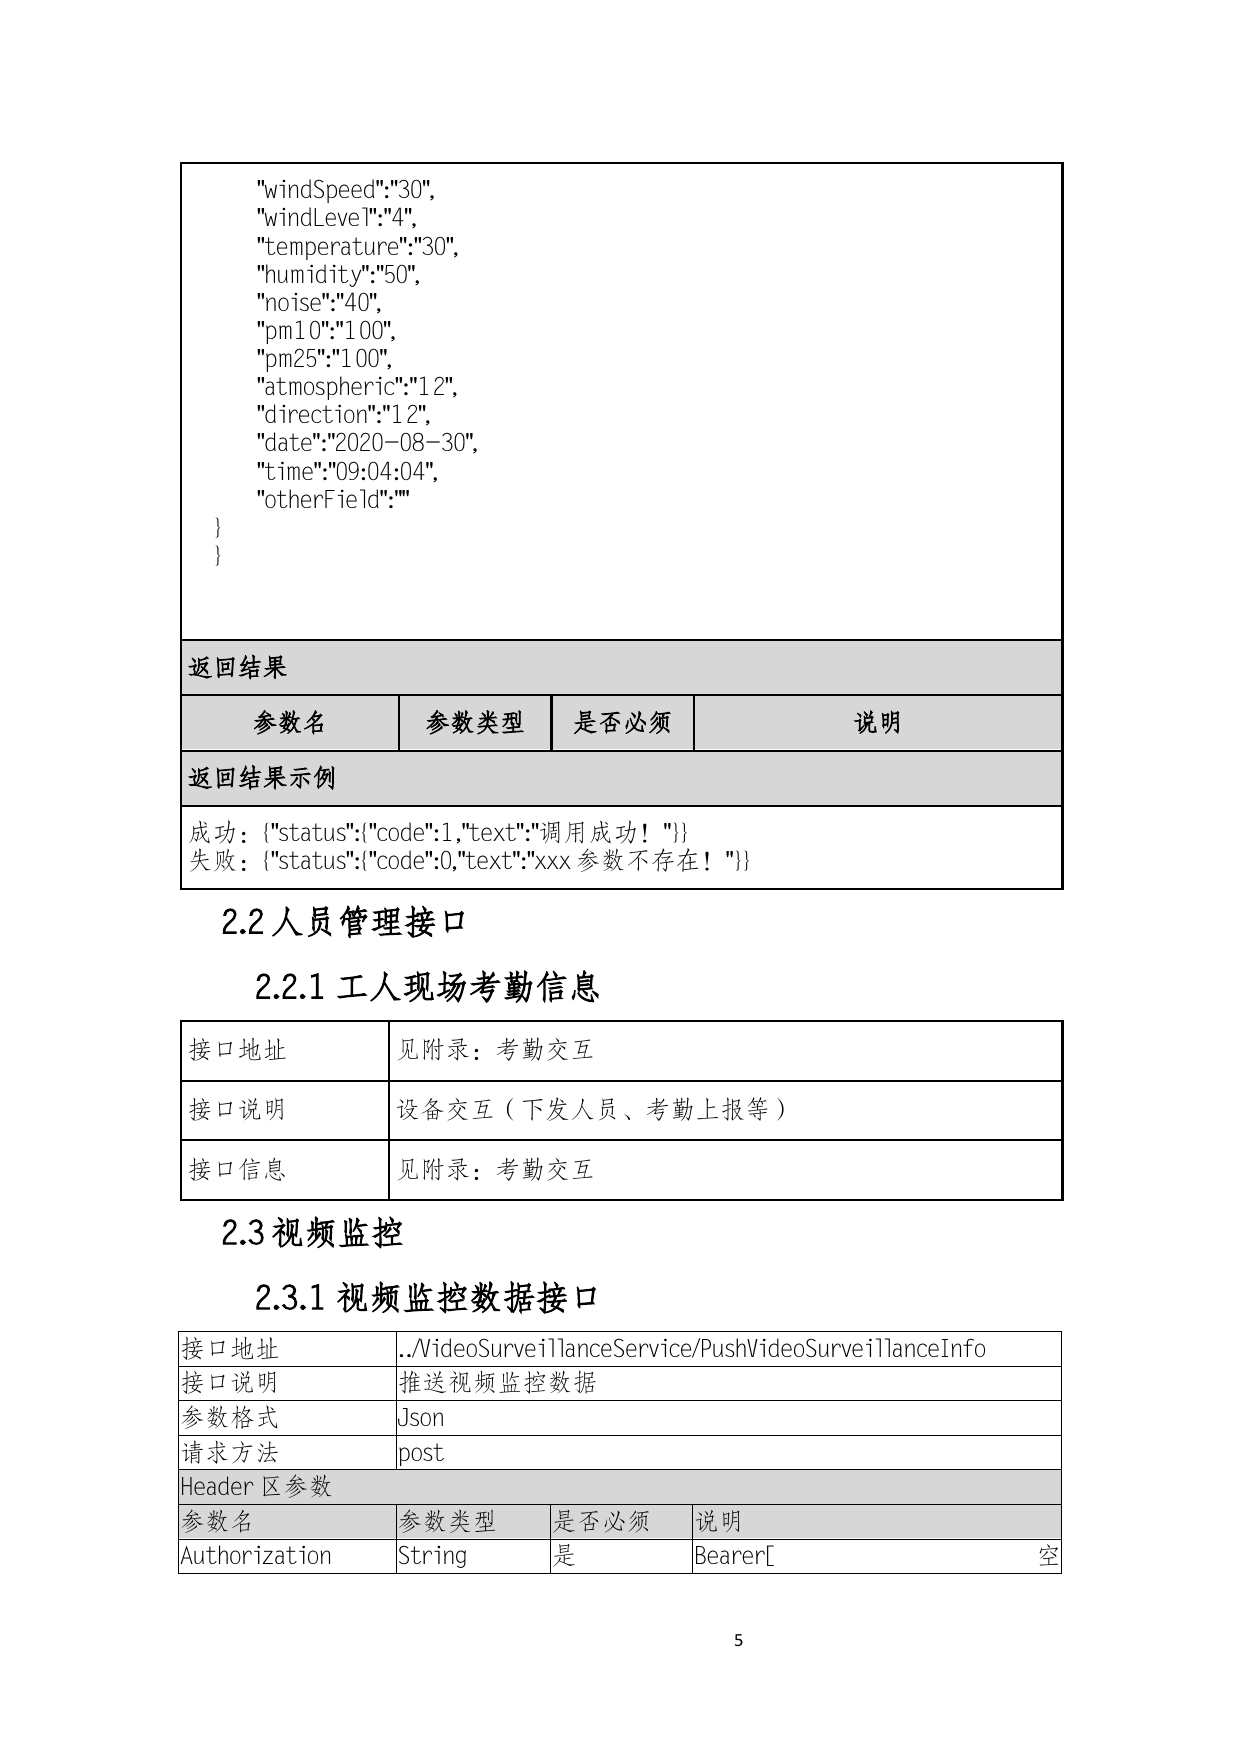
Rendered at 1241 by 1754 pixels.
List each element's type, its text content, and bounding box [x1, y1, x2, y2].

table_cell 参数名 [182, 696, 398, 749]
table_cell Header区参数 [179, 1470, 1061, 1504]
table_cell 接口说明 [182, 1082, 388, 1139]
table_cell 接口信息 [182, 1141, 388, 1199]
table_header 接口地址 [179, 1332, 396, 1366]
table_cell 参数格式 [179, 1401, 396, 1435]
table_header ../VideoSurveillanceService/PushVideoSurveillanceInfo [397, 1332, 1061, 1366]
table_cell 成功：{"status":{"code":1,"text":"调用成功！"}} 失败：{"status":{"code":0,"text":"xxx参数不存在！"}} [182, 807, 1061, 888]
table_cell 返回结果示例 [182, 752, 1061, 805]
table_cell 接口说明 [179, 1367, 396, 1400]
table_cell 返回结果 [182, 641, 1061, 694]
table_cell 参数名 [179, 1505, 396, 1538]
list 2.2人员管理接口 [187, 890, 1053, 955]
table_cell Json [397, 1401, 1061, 1435]
table_cell 参数类型 [397, 1505, 550, 1538]
text 2.2.1工人现场考勤信息 [187, 955, 1053, 1020]
table_cell 是否必须 [551, 1505, 692, 1538]
table_cell 是 [551, 1540, 692, 1573]
table_cell String [397, 1540, 550, 1573]
list 2.3视频监控 [187, 1201, 1053, 1266]
table_cell 请求方法 [179, 1436, 396, 1469]
table_cell 说明 [693, 1505, 1061, 1538]
table_cell 是否必须 [553, 696, 693, 749]
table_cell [693, 1540, 1061, 1573]
text 2.3.1视频监控数据接口 [187, 1266, 1053, 1331]
table_cell post [397, 1436, 1061, 1469]
table_cell 说明 [695, 696, 1061, 749]
table_header 接口地址 [182, 1022, 388, 1080]
table_cell 推送视频监控数据 [397, 1367, 1061, 1400]
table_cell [182, 164, 1061, 639]
table_cell 参数类型 [400, 696, 550, 749]
table_cell Authorization [179, 1540, 396, 1573]
table_cell 见附录：考勤交互 [390, 1141, 1061, 1199]
table_cell 设备交互（下发人员、考勤上报等） [390, 1082, 1061, 1139]
table_header 见附录：考勤交互 [390, 1022, 1061, 1080]
